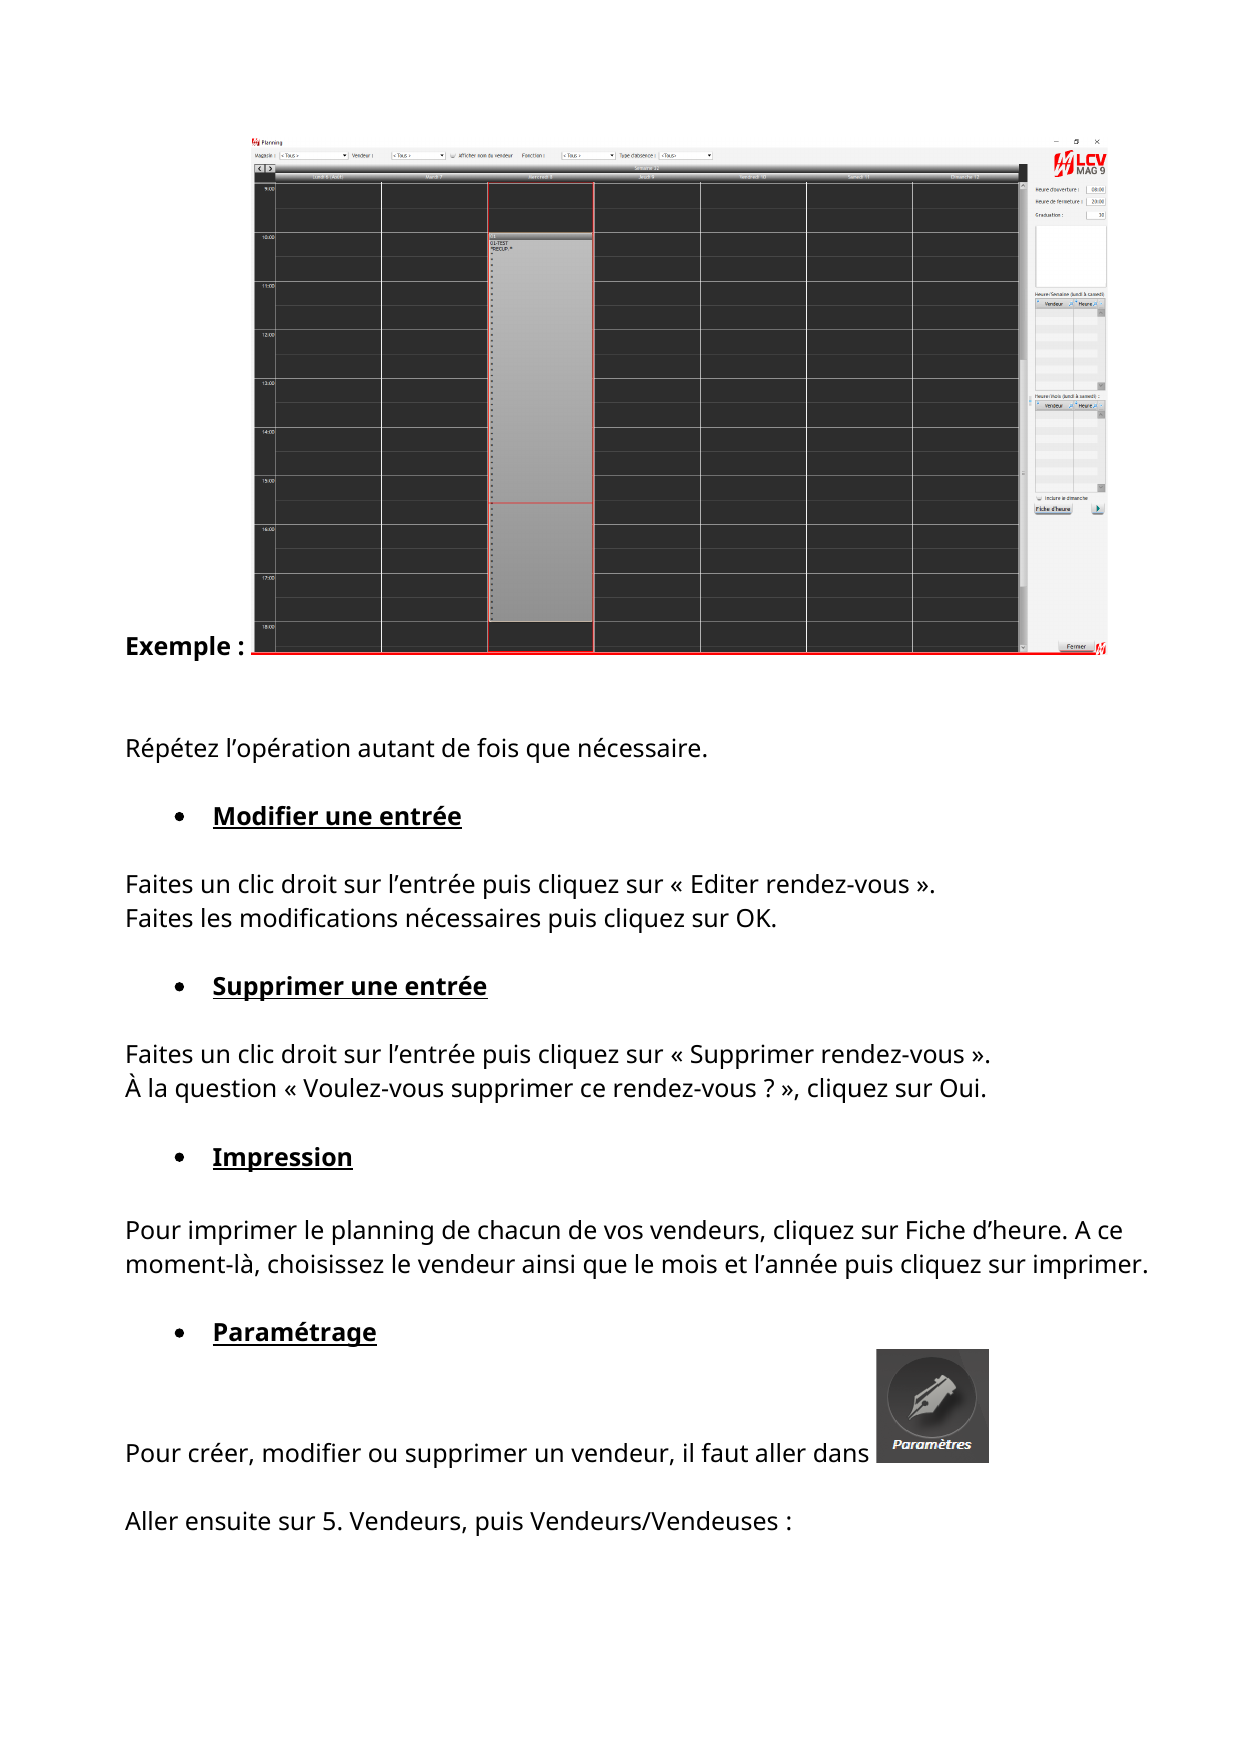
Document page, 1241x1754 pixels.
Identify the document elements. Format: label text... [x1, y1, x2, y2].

list Supprimer une entrée [175, 969, 1221, 1003]
list Impression [175, 1139, 1221, 1173]
list Modifier une entrée [175, 798, 1221, 833]
text Faites un clic droit sur l’entrée puis cliquez sur « Editer rendez-vous ». [125, 867, 1221, 901]
list Paramétrage [175, 1315, 1221, 1349]
text À la question « Voulez-vous supprimer ce rendez-vous ? », cliquez sur Oui. [125, 1071, 1221, 1105]
text Faites un clic droit sur l’entrée puis cliquez sur « Supprimer rendez-vous ». [125, 1037, 1221, 1071]
text Répétez l’opération autant de fois que nécessaire. [125, 730, 1221, 764]
text Pour créer, modifier ou supprimer un vendeur, il faut aller dans [125, 1349, 1221, 1470]
picture [251, 137, 1108, 655]
text Faites les modifications nécessaires puis cliquez sur OK. [125, 901, 1221, 935]
text Aller ensuite sur 5. Vendeurs, puis Vendeurs/Vendeuses : [125, 1504, 1221, 1538]
picture [876, 1349, 989, 1463]
text Pour imprimer le planning de chacun de vos vendeurs, cliquez sur Fiche d’heure. A ce moment-là, choisissez le vendeur ainsi que le mois et l’année puis cliquez sur imprimer. [125, 1213, 1221, 1281]
